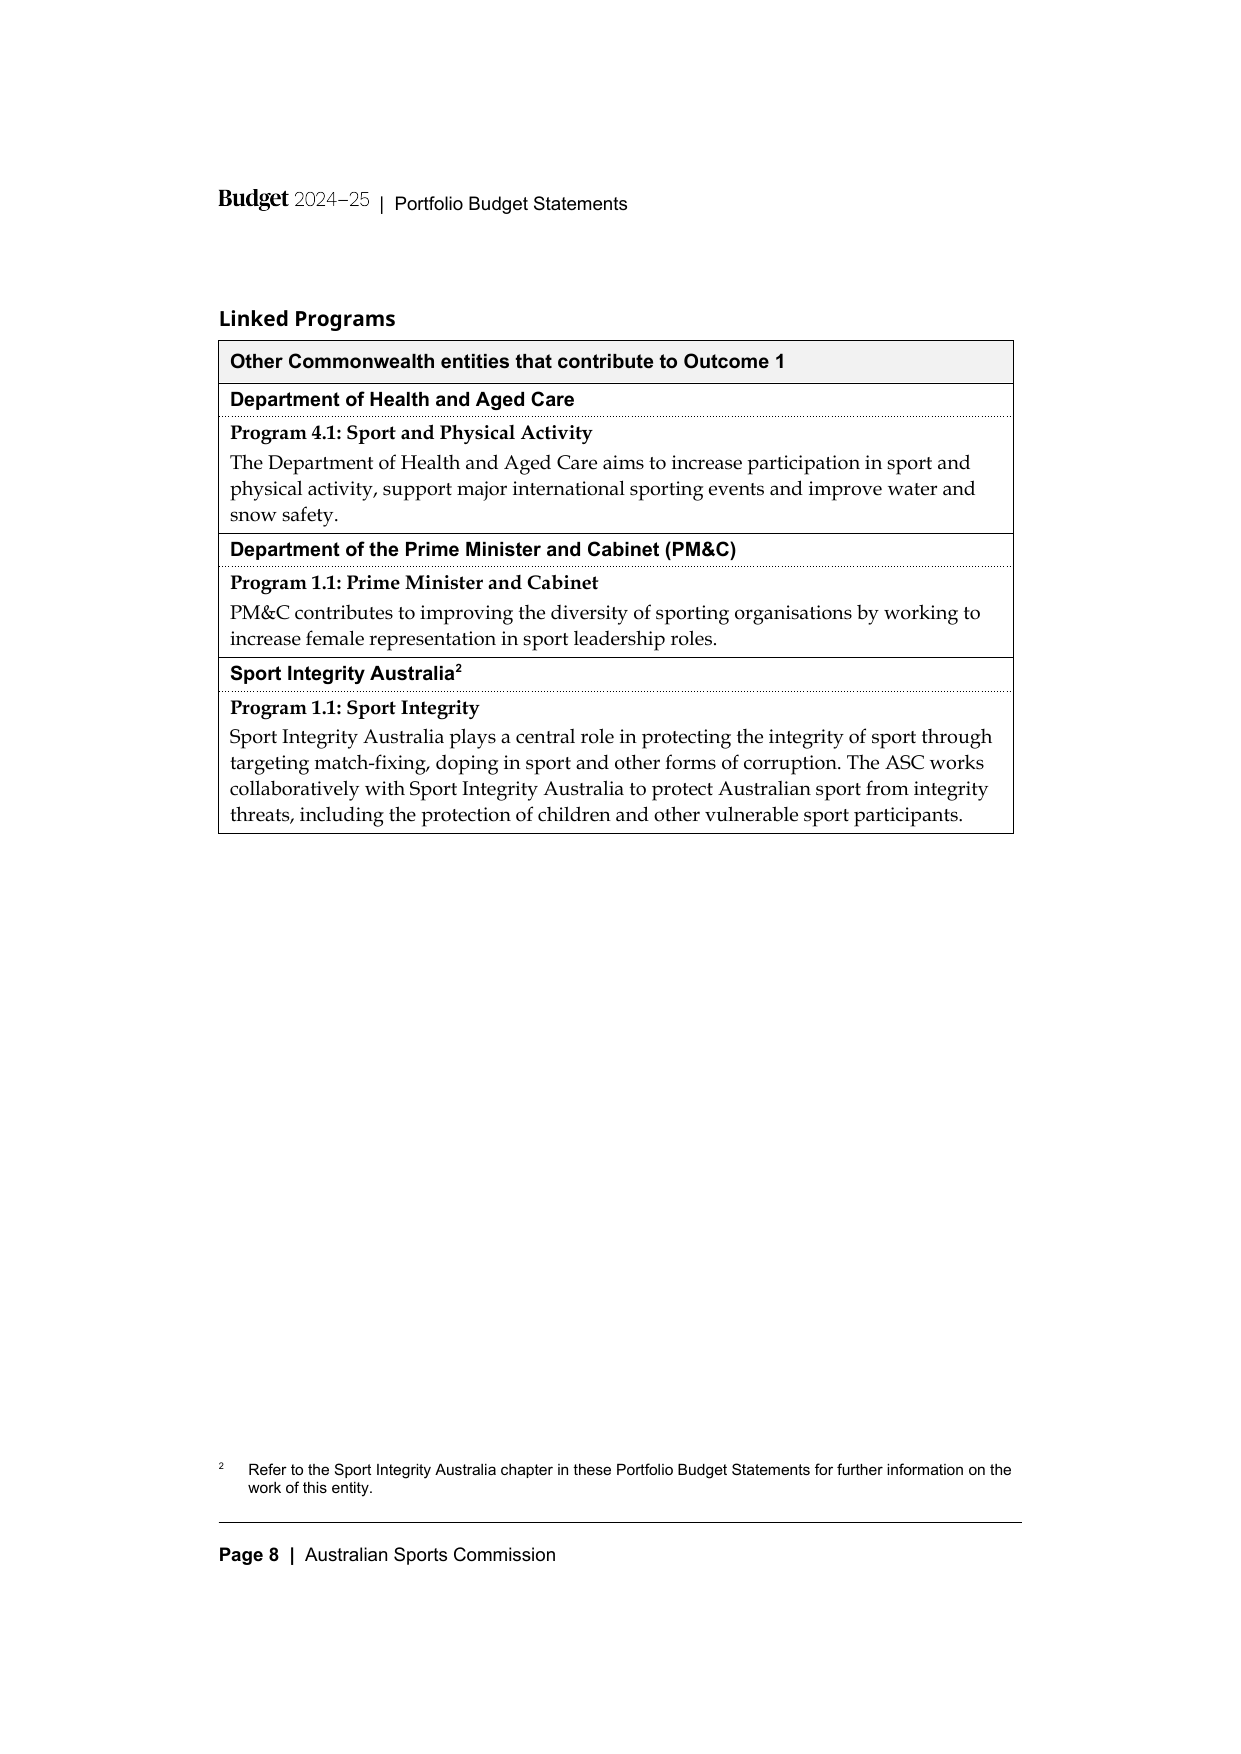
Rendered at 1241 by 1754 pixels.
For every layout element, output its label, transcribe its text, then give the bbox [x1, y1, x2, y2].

table_cell Sport Integrity Australia [219, 658, 1013, 691]
table_cell Program 1.1: Sport Integrity Sport Integrity Australia plays a central role in protecting the integrity of sport through targeting match-fixing, doping in sport and other forms of corruption. The ASC works collaboratively with Sport Integrity Australia to protect Australian sport from integrity threats, including the protection of children and other vulnerable sport participants. [219, 691, 1013, 832]
table_cell Department of Health and Aged Care [219, 384, 1013, 416]
table_cell Program 1.1: Prime Minister and Cabinet PM&C contributes to improving the diversity of sporting organisations by working to increase female representation in sport leadership roles. [219, 566, 1013, 657]
table_cell Program 4.1: Sport and Physical Activity The Department of Health and Aged Care aims to increase participation in sport and physical activity, support major international sporting events and improve water and snow safety. [219, 416, 1013, 532]
table_header Other Commonwealth entities that contribute to Outcome 1 [219, 341, 1013, 382]
text Linked Programs [218, 304, 1022, 332]
picture [218, 189, 369, 211]
table_cell Department of the Prime Minister and Cabinet (PM&C) [219, 534, 1013, 566]
